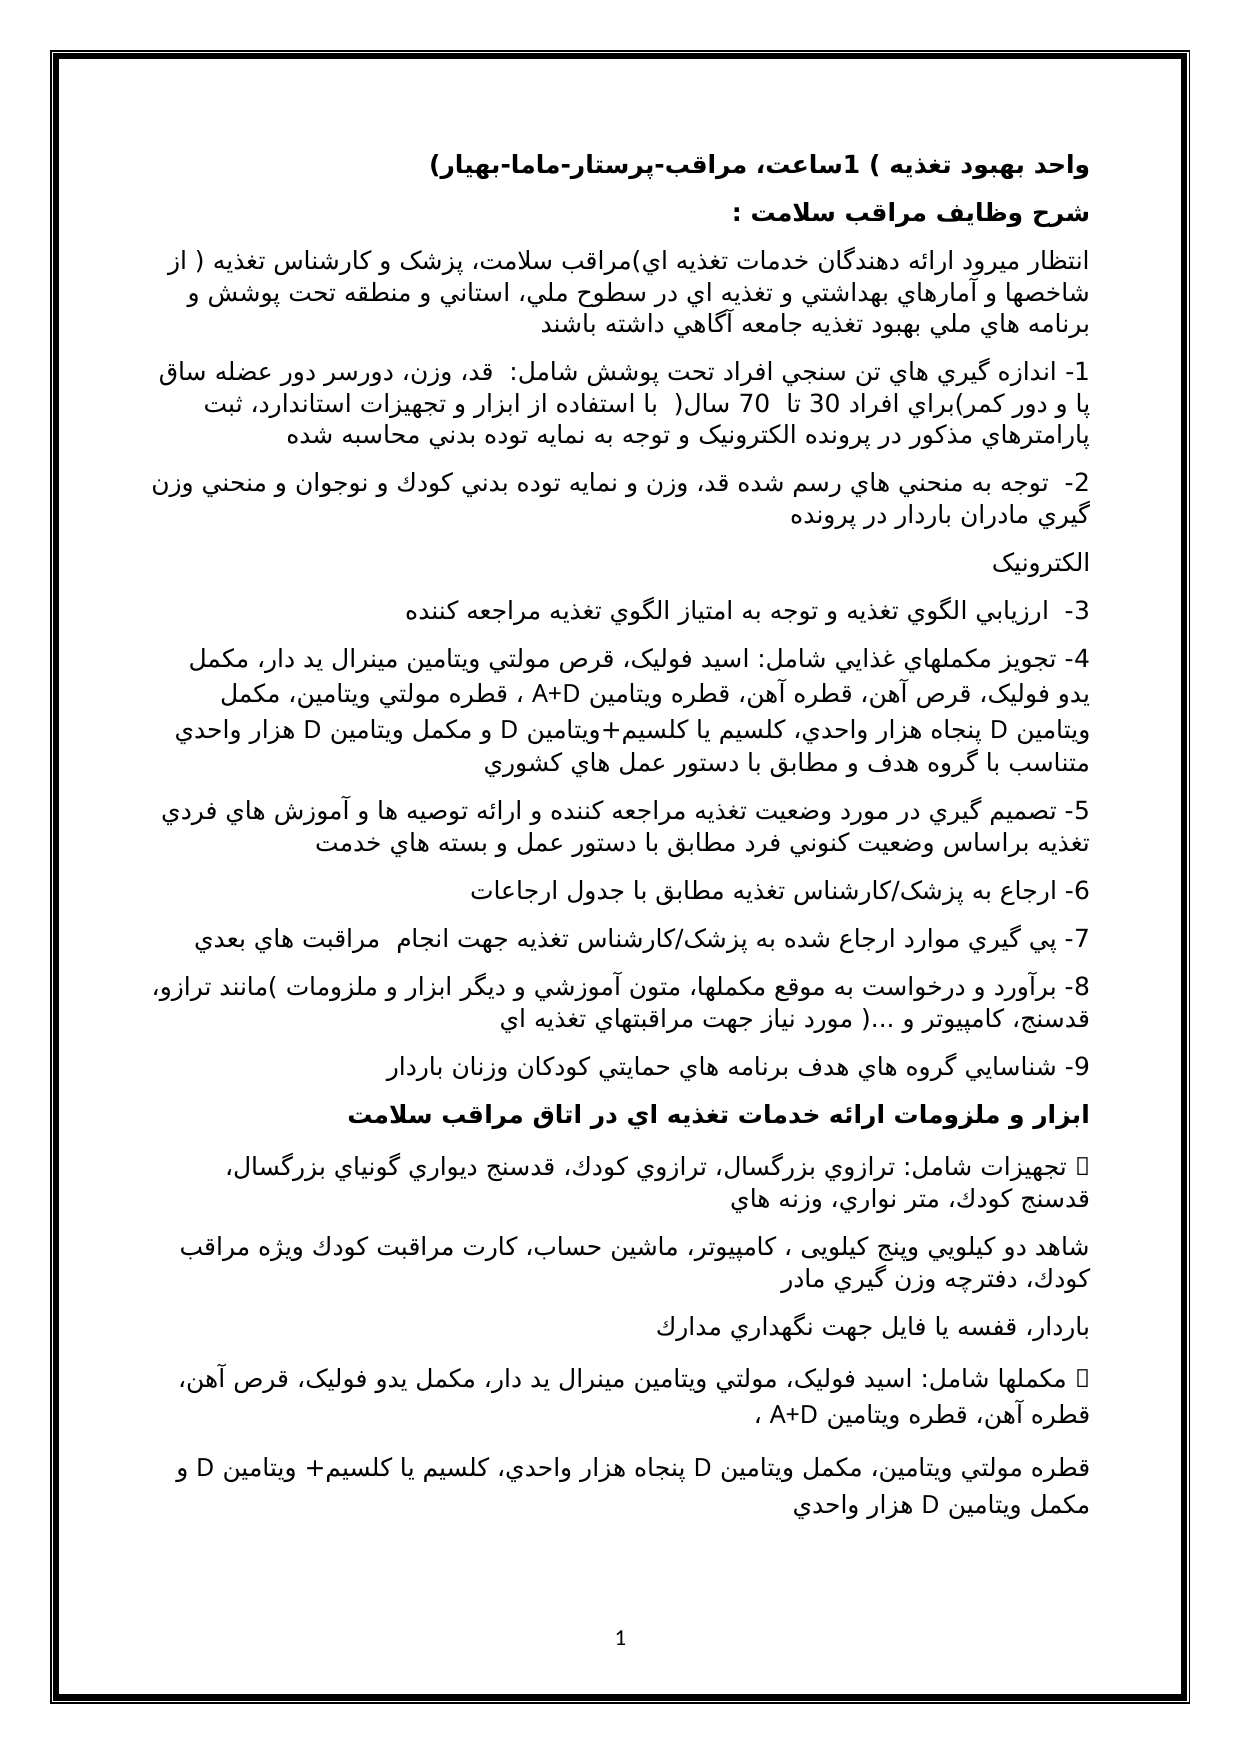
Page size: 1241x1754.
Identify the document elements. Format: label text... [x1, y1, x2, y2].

text 9- شناسايي گروه هاي هدف برنامه هاي حمايتي کودکان وزنان باردار [150, 1052, 1090, 1081]
text ابزار و ملزومات ارائه خدمات تغذیه اي در اتاق مراقب سلامت [150, 1100, 1090, 1129]
text واحد بهبود تغذیه ) 1ساعت، مراقب-پرستار-ماما-بهیار) [150, 150, 1090, 179]
text  مكملها شامل: اسيد فوليک، مولتي ويتامين مينرال يد دار، مكمل يدو فوليک، قرص آهن، قطره آهن، قطره ويتامين A+D ، [150, 1360, 1090, 1431]
text باردار، قفسه يا فايل جهت نگهداري مدارك [150, 1312, 1090, 1341]
text 8- برآورد و درخواست به موقع مكملها، متون آموزشي و ديگر ابزار و ملزومات )مانند ترازو، قدسنج، کامپيوتر و ...( مورد نياز جهت مراقبتهاي تغذيه اي [150, 972, 1090, 1033]
text انتظار ميرود ارائه دهندگان خدمات تغذيه اي)مراقب سلامت، پزشک و کارشناس تغذيه ( از شاخصها و آمارهاي بهداشتي و تغذيه اي در سطوح ملي، استاني و منطقه تحت پوشش و برنامه هاي ملي بهبود تغذيه جامعه آگاهي داشته باشند [150, 246, 1090, 338]
text 1- اندازه گيري هاي تن سنجي افراد تحت پوشش شامل: قد، وزن، دورسر دور عضله ساق پا و دور کمر)براي افراد 30 تا 70 سال( با استفاده از ابزار و تجهيزات استاندارد، ثبت پارامترهاي مذکور در پرونده الكترونيک و توجه به نمايه توده بدني محاسبه شده [150, 357, 1090, 449]
text 3- ارزيابي الگوي تغذيه و توجه به امتياز الگوي تغذيه مراجعه کننده [150, 596, 1090, 625]
text 7- پي گيري موارد ارجاع شده به پزشک/کارشناس تغذيه جهت انجام مراقبت هاي بعدي [150, 924, 1090, 953]
text قطره مولتي ويتامين، مكمل ويتامين D پنجاه هزار واحدي، کلسيم يا کلسيم+ ويتامين D و مكمل ويتامين D هزار واحدي [150, 1450, 1090, 1521]
text شرح وظایف مراقب سلامت : [150, 198, 1090, 227]
text شاهد دو کيلويي وپنج کیلویی ، کامپيوتر، ماشين حساب، کارت مراقبت کودك ويژه مراقب کودك، دفترچه وزن گيري مادر [150, 1233, 1090, 1293]
text 6- ارجاع به پزشک/کارشناس تغذيه مطابق با جدول ارجاعات [150, 876, 1090, 905]
text 2- توجه به منحني هاي رسم شده قد، وزن و نمايه توده بدني کودك و نوجوان و منحني وزن گيري مادران باردار در پرونده [150, 468, 1090, 529]
text الكترونيک [150, 548, 1090, 577]
text 5- تصميم گيري در مورد وضعيت تغذيه مراجعه کننده و ارائه توصيه ها و آموزش هاي فردي تغذيه براساس وضعيت کنوني فرد مطابق با دستور عمل و بسته هاي خدمت [150, 796, 1090, 857]
text  تجهيزات شامل: ترازوي بزرگسال، ترازوي کودك، قدسنج ديواري گونياي بزرگسال، قدسنج کودك، متر نواري، وزنه هاي [150, 1148, 1090, 1214]
text 4- تجويز مكملهاي غذايي شامل: اسيد فوليک، قرص مولتي ويتامين مينرال يد دار، مكمل يدو فوليک، قرص آهن، قطره آهن، قطره ويتامين A+D ، قطره مولتي ويتامين، مكمل ويتامين D پنجاه هزار واحدي، کلسيم يا کلسيم+ويتامين D و مكمل ويتامين D هزار واحدي متناسب با گروه هدف و مطابق با دستور عمل هاي کشوري [150, 644, 1090, 777]
